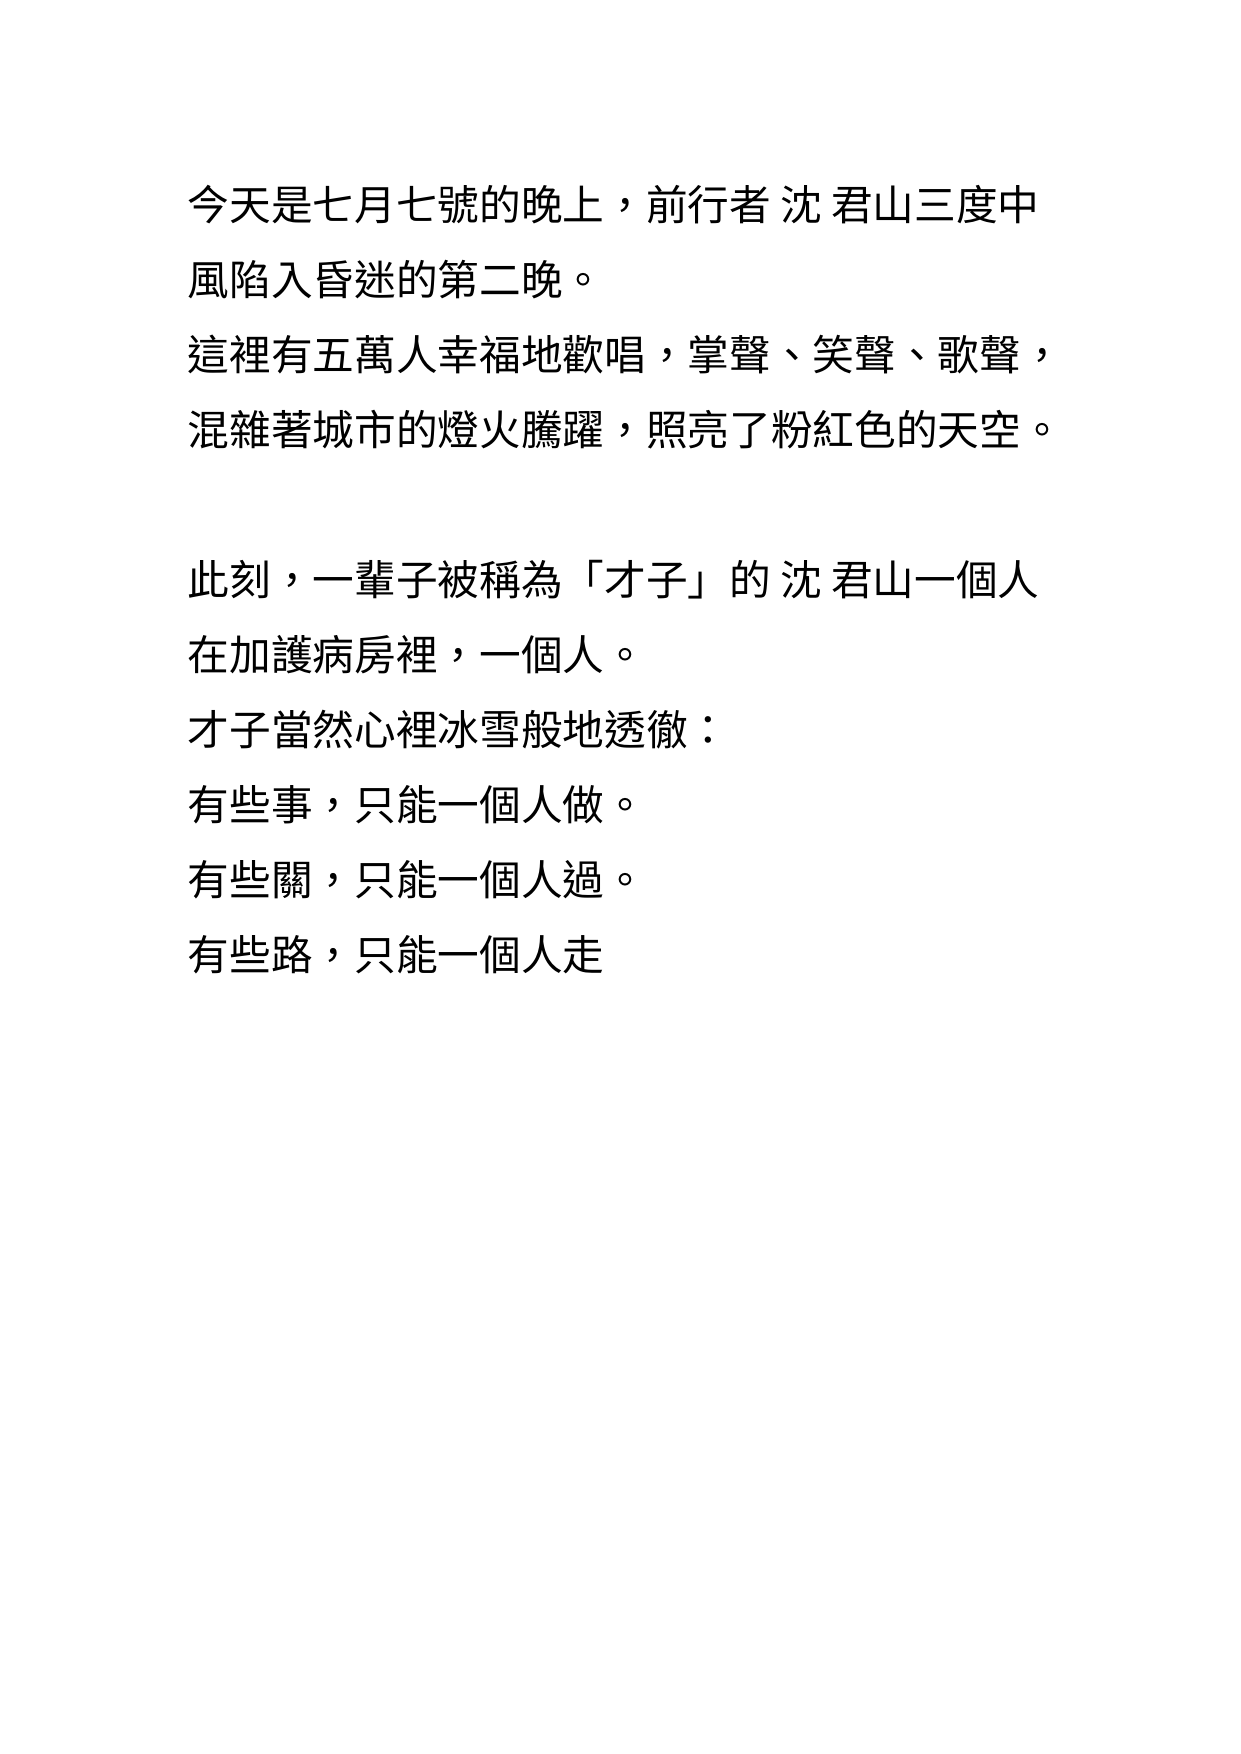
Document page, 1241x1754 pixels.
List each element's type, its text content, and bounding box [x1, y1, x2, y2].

text 今天是七月七號的晚上，前行者 沈 君山三度中風陷入昏迷的第二晚。 這裡有五萬人幸福地歡唱，掌聲、笑聲、歌聲，混雜著城市的燈火騰躍，照亮了粉紅色的天空。 此刻，一輩子被稱為「才子」的 沈 君山一個人在加護病房裡，一個人。 才子當然心裡冰雪般地透徹： 有些事，只能一個人做。 有些關，只能一個人過。 有些路，只能一個人走 [187, 164, 1053, 989]
